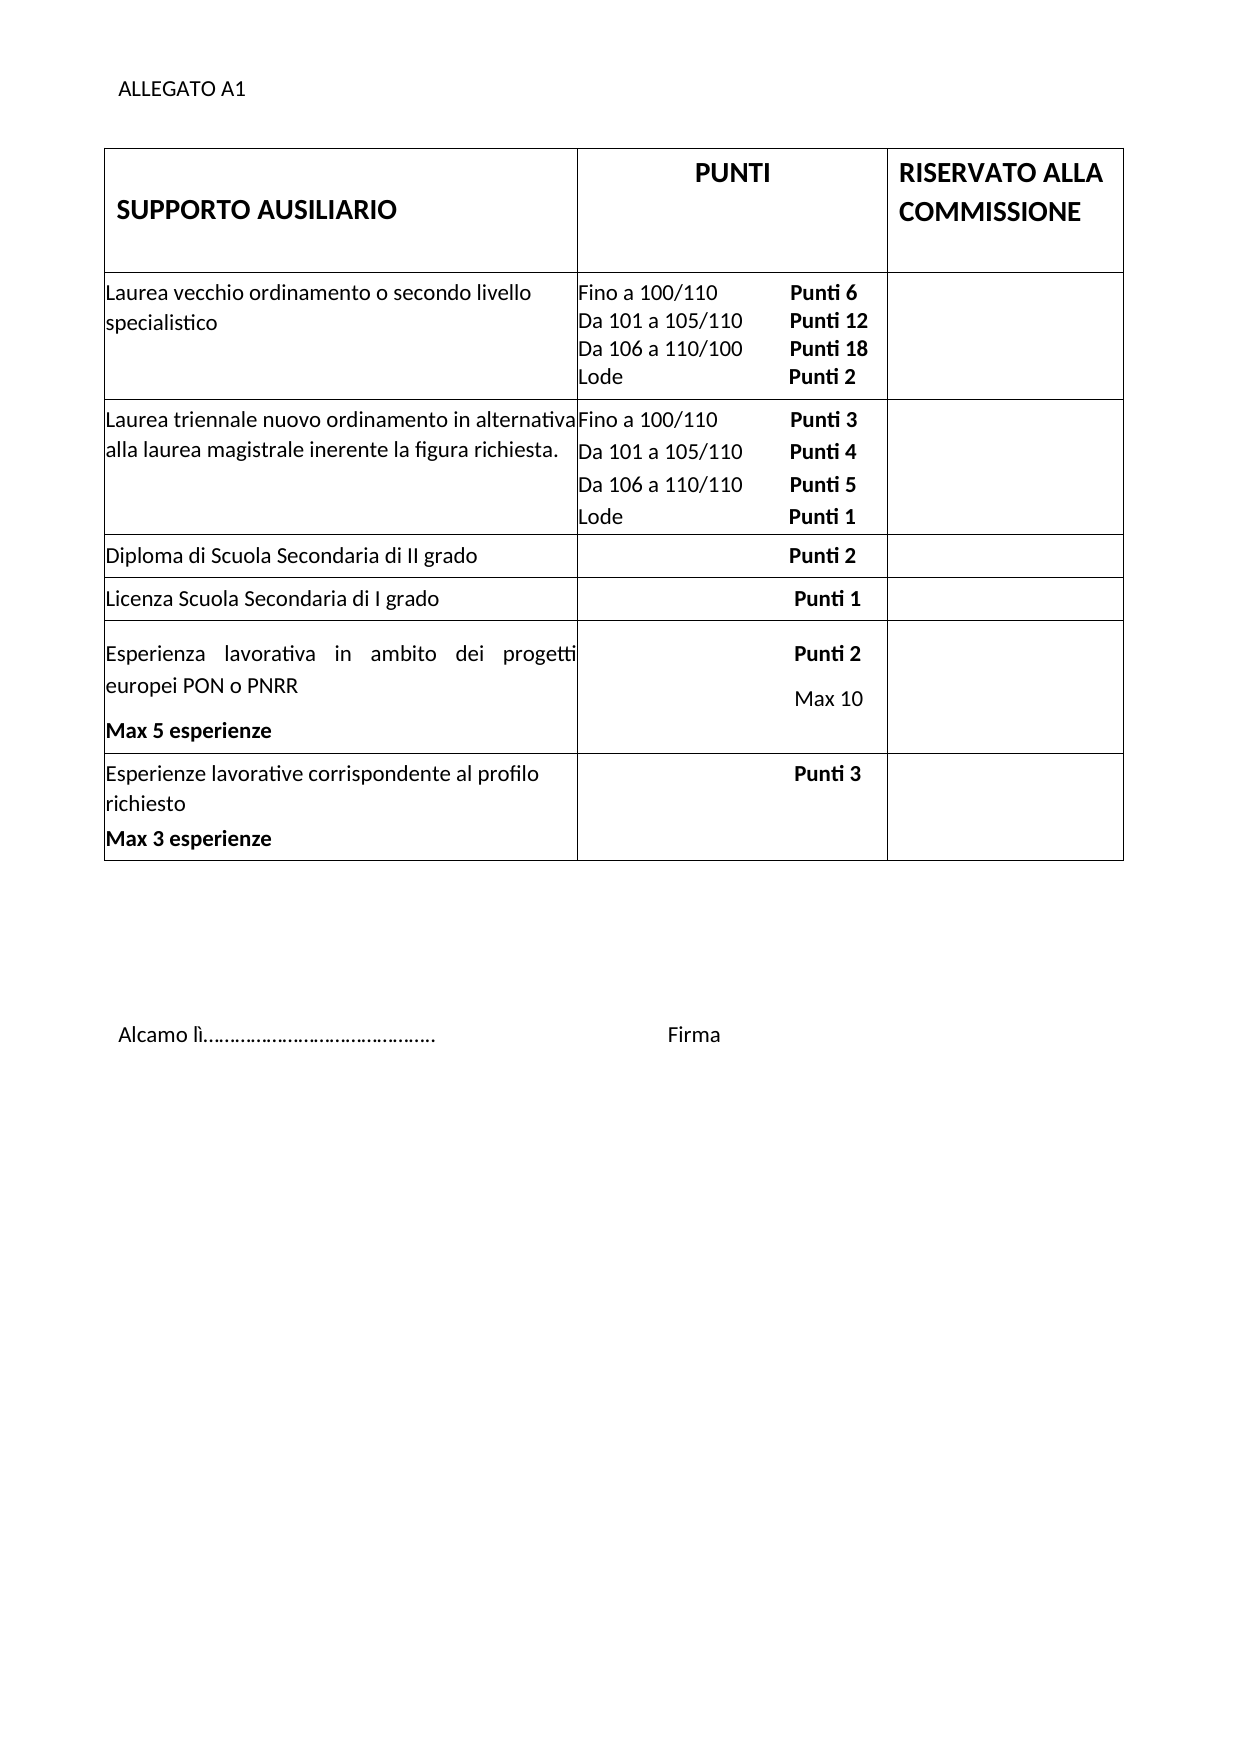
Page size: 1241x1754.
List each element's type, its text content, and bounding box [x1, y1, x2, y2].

table_cell Fino a 100/110 Punti 6 Da 101 a 105/110 Punti 12 Da 106 a 110/100 Punti 18 Lode Punti 2 [578, 273, 887, 399]
table_cell [888, 578, 1123, 620]
table_cell Licenza Scuola Secondaria di I grado [105, 578, 577, 620]
table_header PUNTI [578, 149, 887, 272]
table_cell Laurea triennale nuovo ordinamento in alternativa alla laurea magistrale inerente la figura richiesta. [105, 400, 577, 534]
table_cell [888, 535, 1123, 577]
table_cell [888, 621, 1123, 753]
table_cell Punti 1 [578, 578, 887, 620]
table_cell [888, 754, 1123, 860]
table_cell Punti 3 [578, 754, 887, 860]
table_cell Punti 2 Max 10 [578, 621, 887, 753]
table_cell Punti 2 [578, 535, 887, 577]
table_cell Esperienza lavorativa in ambito dei progetti europei PON o PNRR Max 5 esperienze [105, 621, 577, 753]
table_cell Fino a 100/110 Punti 3 Da 101 a 105/110 Punti 4 Da 106 a 110/110 Punti 5 Lode Punti 1 [578, 400, 887, 534]
table_cell Laurea vecchio ordinamento o secondo livello specialistico [105, 273, 577, 399]
table_cell Diploma di Scuola Secondaria di II grado [105, 535, 577, 577]
table_header RISERVATO ALLA COMMISSIONE [888, 149, 1123, 272]
table_cell Esperienze lavorative corrispondente al profilo richiesto Max 3 esperienze [105, 754, 577, 860]
text Alcamo lì…………………………………….. Firma [118, 1020, 1122, 1048]
table_cell [888, 273, 1123, 399]
table_header SUPPORTO AUSILIARIO [105, 149, 577, 272]
table_cell [888, 400, 1123, 534]
